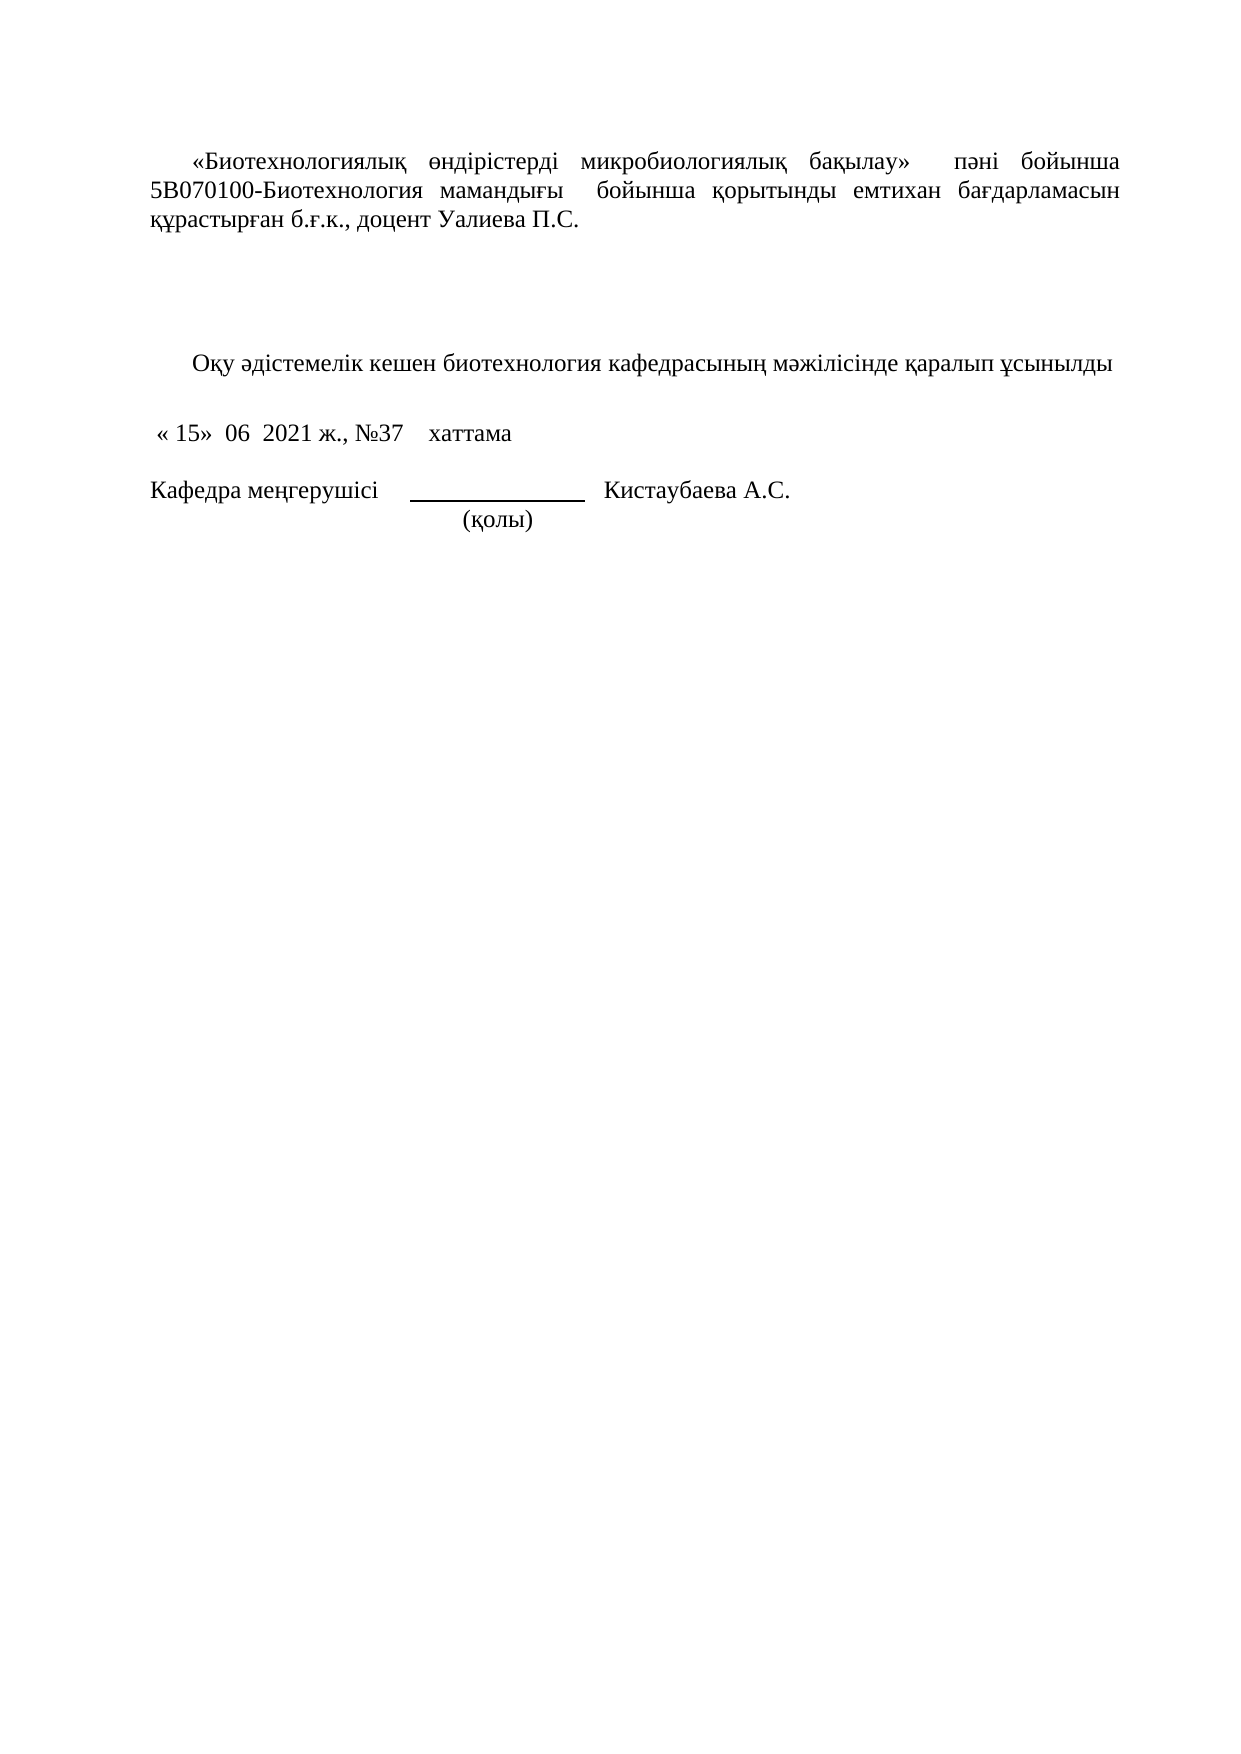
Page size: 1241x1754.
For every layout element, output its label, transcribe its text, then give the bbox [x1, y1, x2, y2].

text Кафедра меңгерушісі Кистаубаева А.С. [150, 475, 1121, 504]
text « 15» 06 2021 ж., №37 хаттама [150, 418, 1121, 446]
text Оқу әдістемелік кешен биотехнология кафедрасының мәжілісінде қаралып ұсынылды [150, 348, 1121, 376]
text «Биотехнологиялық өндірістерді микробиологиялық бақылау» пәні бойынша 5В070100-Биотехнология мамандығы бойынша қорытынды емтихан бағдарламасын құрастырған б.ғ.к., доцент Уалиева П.С. [150, 146, 1121, 233]
text (қолы) [150, 504, 1121, 533]
